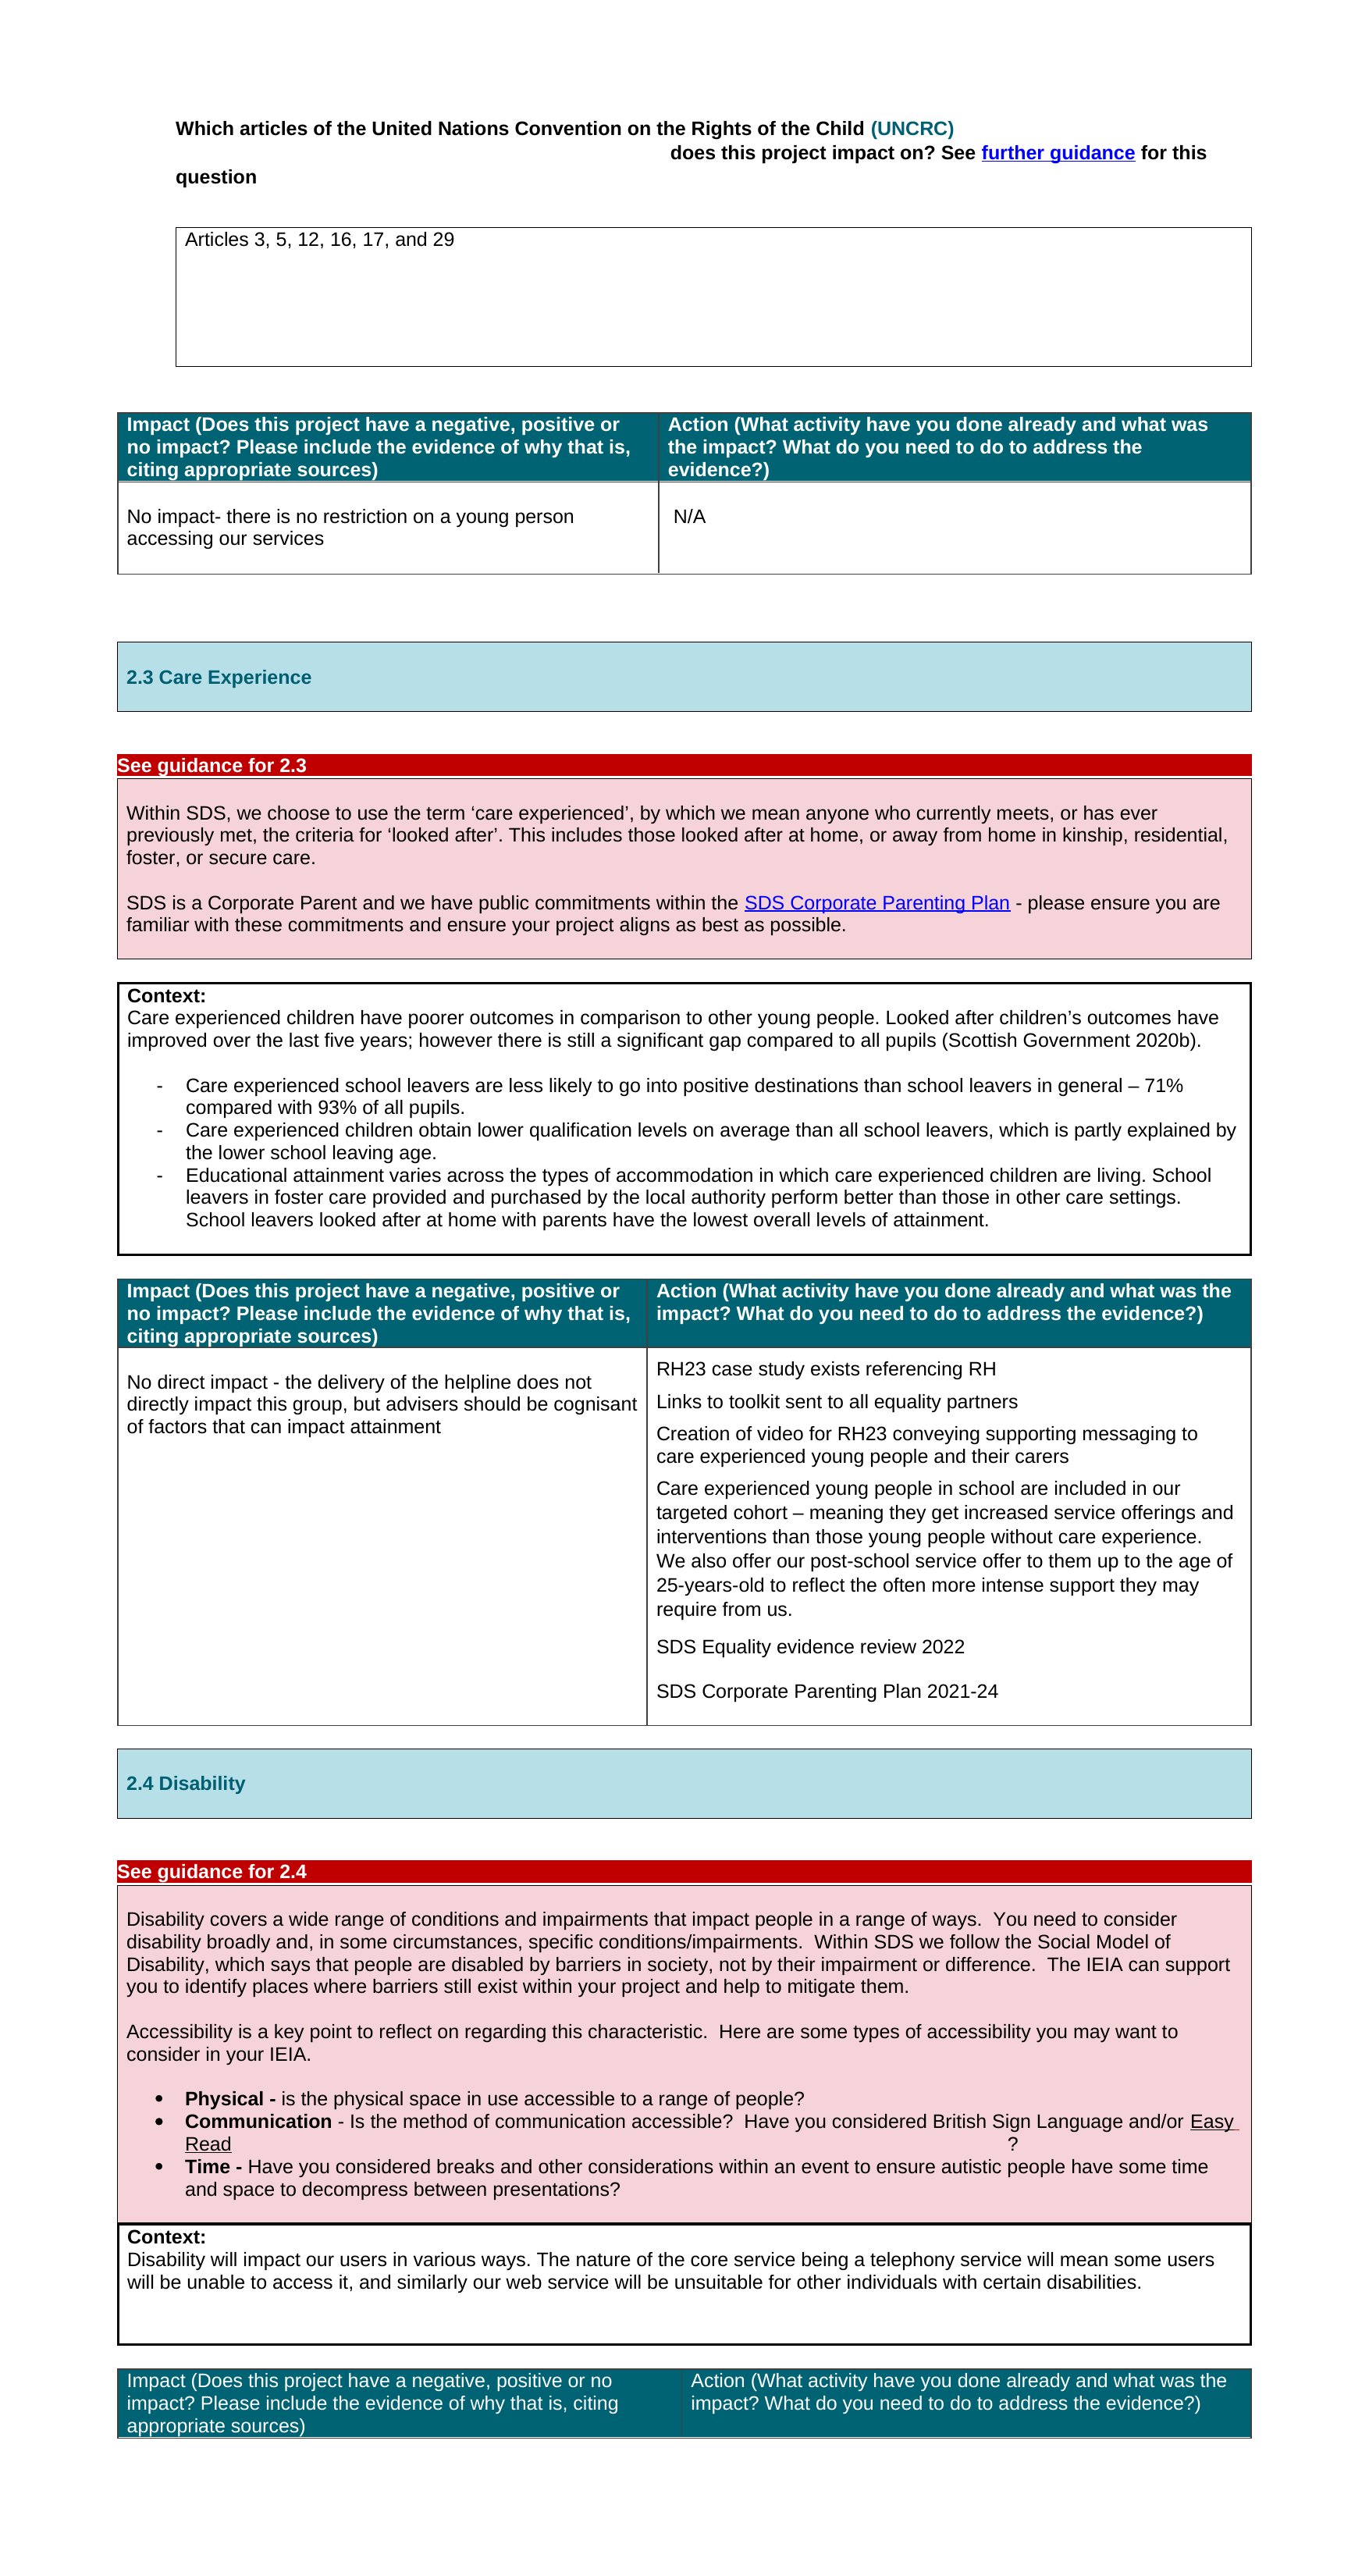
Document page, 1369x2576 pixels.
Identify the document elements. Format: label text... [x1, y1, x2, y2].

table_header Disability covers a wide range of conditions and impairments that impact people in a range of ways. You need to consider disability broadly and, in some circumstances, specific conditions/impairments. Within SDS we follow the Social Model of Disability, which says that people are disabled by barriers in society, not by their impairment or difference. The IEIA can support you to identify places where barriers still exist within your project and help to mitigate them. Accessibility is a key point to reflect on regarding this characteristic. Here are some types of accessibility you may want to consider in your IEIA. Physical - is the physical space in use accessible to a range of people? Communication - Is the method of communication accessible? Have you considered British Sign Language and/or Easy Read (a specialist format that combines images with clear text. It is designed to help organisations communicate with people with a learning disability)? Time - Have you considered breaks and other considerations within an event to ensure autistic people have some time and space to decompress between presentations? [118, 1886, 1251, 2222]
table_cell No impact- there is no restriction on a young person accessing our services [119, 482, 658, 573]
table_header Context: Disability will impact our users in various ways. The nature of the core service being a telephony service will mean some users will be unable to access it, and similarly our web service will be unsuitable for other individuals with certain disabilities. [119, 2226, 1250, 2343]
table_header 2.3 Care Experience [118, 642, 1251, 711]
table_header Impact (Does this project have a negative, positive or no impact? Please include the evidence of why that is, citing appropriate sources) [119, 1279, 646, 1347]
subtitle See guidance for 2.3 [117, 754, 1252, 776]
table_header Context: Care experienced children have poorer outcomes in comparison to other young people. Looked after children’s outcomes have improved over the last five years; however there is still a significant gap compared to all pupils (Scottish Government 2020b). Care experienced school leavers are less likely to go into positive destinations than school leavers in general – 71% compared with 93% of all pupils. Care experienced children obtain lower qualification levels on average than all school leavers, which is partly explained by the lower school leaving age. Educational attainment varies across the types of accommodation in which care experienced children are living. School leavers in foster care provided and purchased by the local authority perform better than those in other care settings. School leavers looked after at home with parents have the lowest overall levels of attainment. [119, 984, 1250, 1254]
table_header Action (What activity have you done already and what was the impact? What do you need to do to address the evidence?) [682, 2370, 1250, 2437]
table_header Articles 3, 5, 12, 16, 17, and 29 [176, 228, 1251, 366]
table_header Impact (Does this project have a negative, positive or no impact? Please include the evidence of why that is, citing appropriate sources) [119, 2370, 681, 2437]
table_header Impact (Does this project have a negative, positive or no impact? Please include the evidence of why that is, citing appropriate sources) [119, 414, 658, 481]
table_header 2.4 Disability [118, 1749, 1251, 1818]
table_header Action (What activity have you done already and what was the impact? What do you need to do to address the evidence?) [648, 1279, 1250, 1347]
subtitle See guidance for 2.4 [117, 1860, 1252, 1883]
list Which articles of the United Nations Convention on the Rights of the Child (UNCRC) (an international human rights treaty that grants all children and young people (aged 17 and under) a comprehensive set of rightsdoes this project impact on? See further guidance for this question [176, 117, 1252, 188]
table_header Within SDS, we choose to use the term ‘care experienced’, by which we mean anyone who currently meets, or has ever previously met, the criteria for ‘looked after’. This includes those looked after at home, or away from home in kinship, residential, foster, or secure care. SDS is a Corporate Parent and we have public commitments within the SDS Corporate Parenting Plan - please ensure you are familiar with these commitments and ensure your project aligns as best as possible. [118, 779, 1251, 959]
table_header Action (What activity have you done already and what was the impact? What do you need to do to address the evidence?) [660, 414, 1250, 481]
table_cell N/A [660, 482, 1250, 573]
table_cell No direct impact - the delivery of the helpline does not directly impact this group, but advisers should be cognisant of factors that can impact attainment [119, 1348, 646, 1725]
table_cell RH23 case study exists referencing RH Links to toolkit sent to all equality partners Creation of video for RH23 conveying supporting messaging to care experienced young people and their carers Care experienced young people in school are included in our targeted cohort – meaning they get increased service offerings and interventions than those young people without care experience. We also offer our post-school service offer to them up to the age of 25-years-old to reflect the often more intense support they may require from us. SDS Equality evidence review 2022 SDS Corporate Parenting Plan 2021-24 [648, 1348, 1250, 1725]
